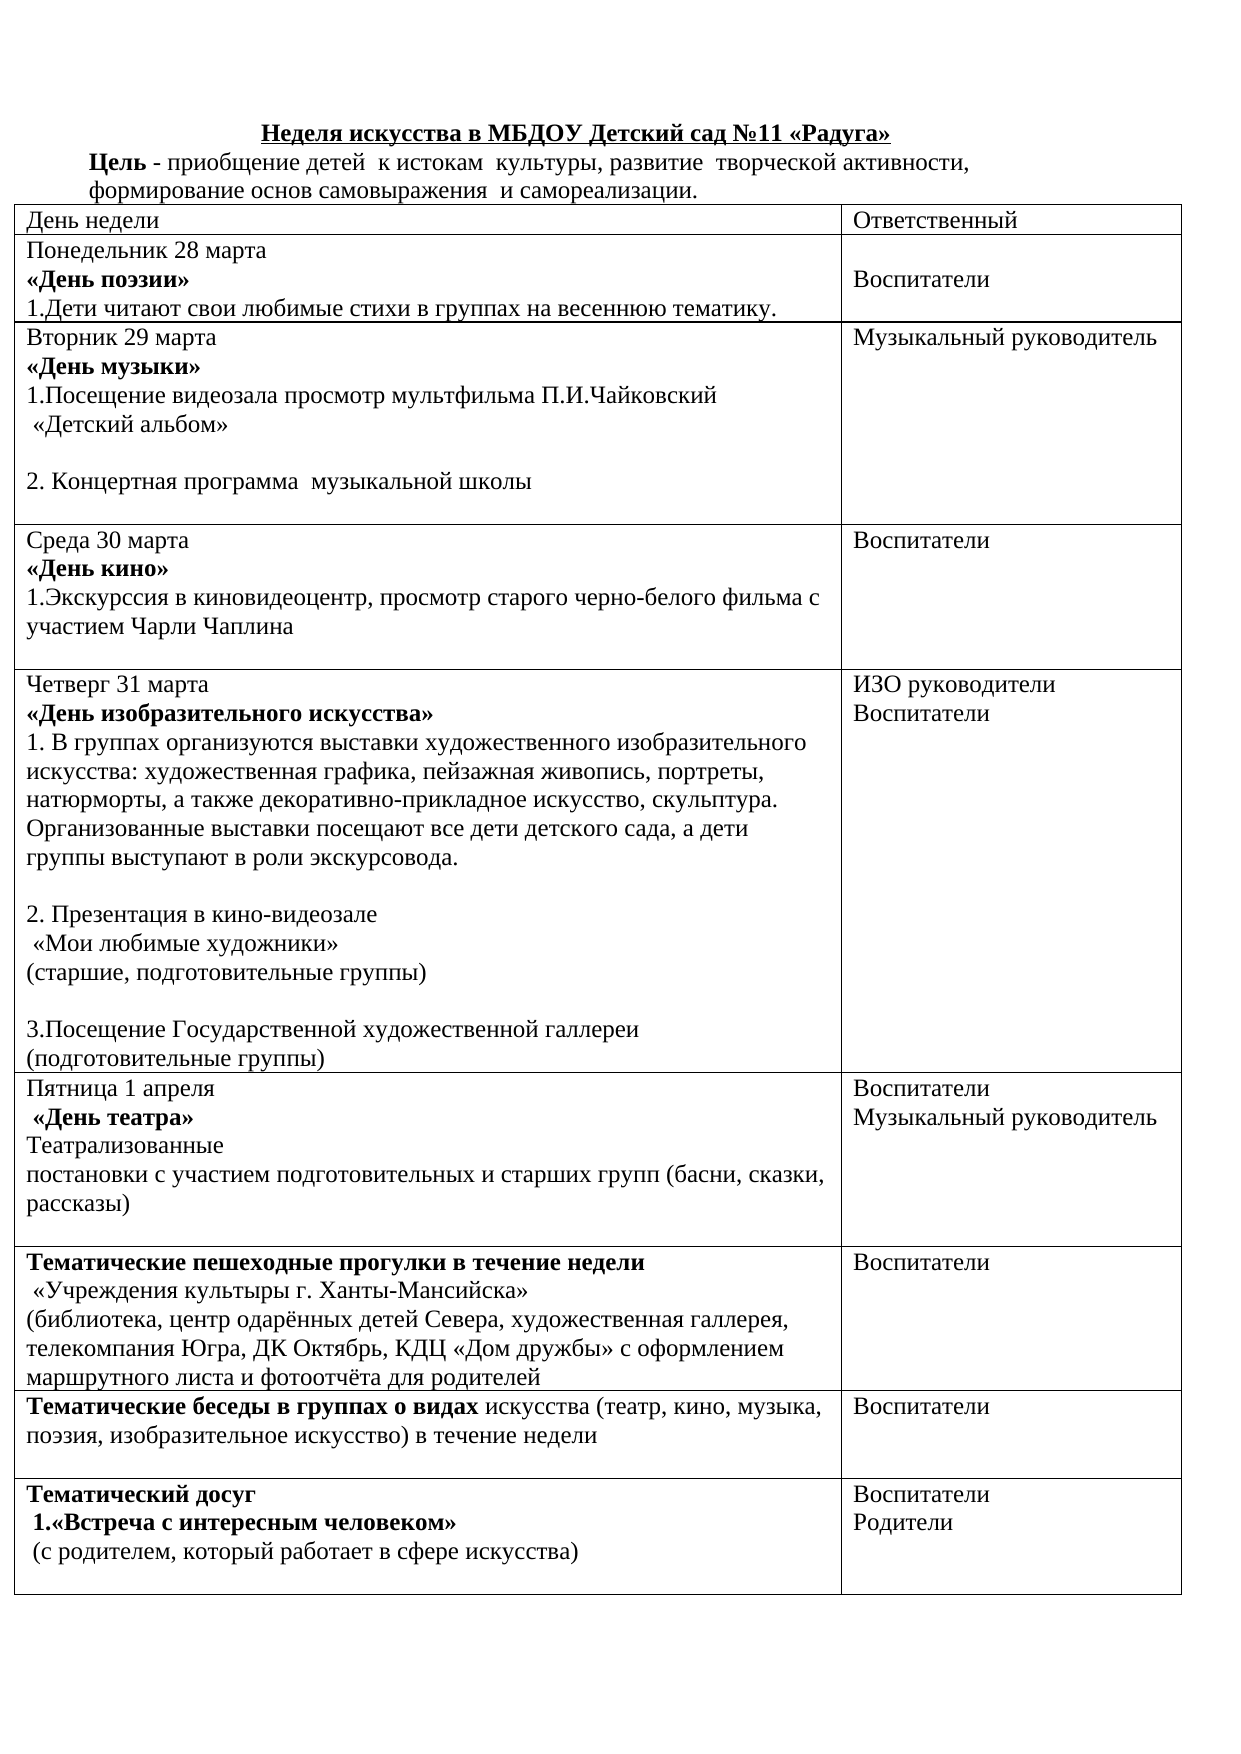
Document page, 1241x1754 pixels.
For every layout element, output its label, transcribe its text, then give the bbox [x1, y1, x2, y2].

table_cell Тематические беседы в группах о видах искусства (театр, кино, музыка, поэзия, изобразительное искусство) в течение недели [15, 1391, 841, 1478]
text Цель - приобщение детей к истокам культуры, развитие творческой активности, формирование основ самовыражения и самореализации. [88, 147, 1063, 204]
table_cell Воспитатели [842, 1247, 1181, 1390]
table_cell Воспитатели Музыкальный руководитель [842, 1073, 1181, 1246]
table_cell Воспитатели [842, 525, 1181, 668]
table_cell Воспитатели [842, 235, 1181, 321]
table_cell Тематические пешеходные прогулки в течение недели «Учреждения культыры г. Ханты-Мансийска» (библиотека, центр одарённых детей Севера, художественная галлерея, телекомпания Югра, ДК Октябрь, КДЦ «Дом дружбы» с оформлением маршрутного листа и фотоотчёта для родителей [15, 1247, 841, 1390]
table_cell Четверг 31 марта «День изобразительного искусства» 1. В группах организуются выставки художественного изобразительного искусства: художественная графика, пейзажная живопись, портреты, натюрморты, а также декоративно-прикладное искусство, скульптура. Организованные выставки посещают все дети детского сада, а дети группы выступают в роли экскурсовода. 2. Презентация в кино-видеозале «Мои любимые художники» (старшие, подготовительные группы) 3.Посещение Государственной художественной галлереи (подготовительные группы) [15, 670, 841, 1072]
table_cell ИЗО руководители Воспитатели [842, 670, 1181, 1072]
table_cell Музыкальный руководитель [842, 323, 1181, 524]
table_header День недели [15, 205, 841, 234]
table_cell Воспитатели Родители [842, 1479, 1181, 1594]
table_cell Воспитатели [842, 1391, 1181, 1478]
table_cell Понедельник 28 марта «День поэзии» 1.Дети читают свои любимые стихи в группах на весеннюю тематику. [15, 235, 841, 321]
table_cell Среда 30 марта «День кино» 1.Экскурссия в киновидеоцентр, просмотр старого черно-белого фильма с участием Чарли Чаплина [15, 525, 841, 668]
table_cell Тематический досуг 1.«Встреча с интересным человеком» (с родителем, который работает в сфере искусства) [15, 1479, 841, 1594]
table_cell Вторник 29 марта «День музыки» 1.Посещение видеозала просмотр мультфильма П.И.Чайковский «Детский альбом» 2. Концертная программа музыкальной школы [15, 323, 841, 524]
table_cell Пятница 1 апреля «День театра» Театрализованные постановки с участием подготовительных и старших групп (басни, сказки, рассказы) [15, 1073, 841, 1246]
text Неделя искусства в МБДОУ Детский сад №11 «Радуга» [88, 118, 1063, 147]
table_header Ответственный [842, 205, 1181, 234]
